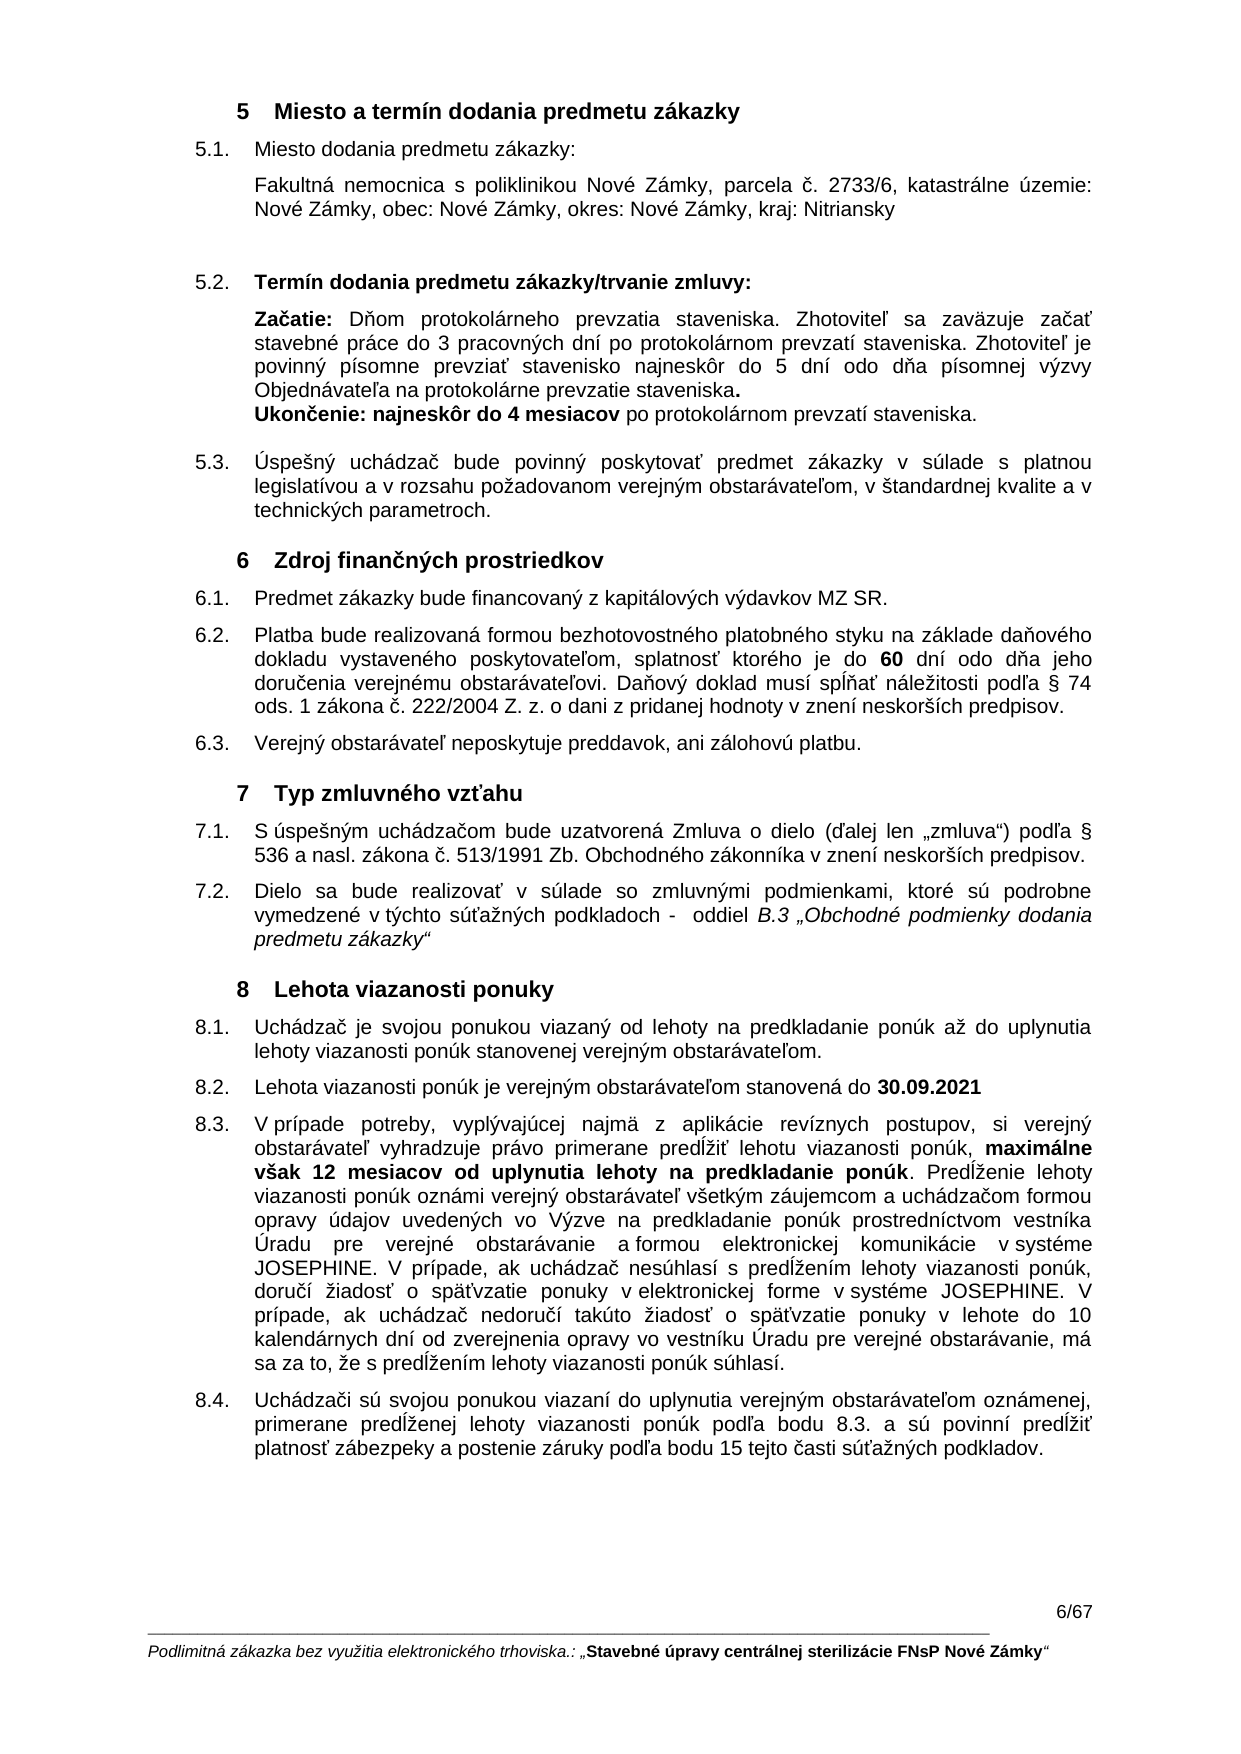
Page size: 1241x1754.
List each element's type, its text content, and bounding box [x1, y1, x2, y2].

subtitle Miesto a termín dodania predmetu zákazky [236, 98, 1092, 124]
subtitle Lehota viazanosti ponuky [236, 976, 1092, 1002]
text Ukončenie: najneskôr do 4 mesiacov po protokolárnom prevzatí staveniska. [254, 402, 1092, 426]
list Miesto dodania predmetu zákazky: [195, 137, 1092, 161]
list Termín dodania predmetu zákazky/trvanie zmluvy: [195, 270, 1092, 294]
list Úspešný uchádzač bude povinný poskytovať predmet zákazky v súlade s platnou legislatívou a v rozsahu požadovanom verejným obstarávateľom, v štandardnej kvalite a v technických parametroch. [195, 450, 1092, 522]
subtitle Zdroj finančných prostriedkov [236, 547, 1092, 573]
list Dielo sa bude realizovať v súlade so zmluvnými podmienkami, ktoré sú podrobne vymedzené v týchto súťažných podkladoch - oddiel B.3 „Obchodné podmienky dodania predmetu zákazky“ [195, 879, 1092, 951]
list Uchádzači sú svojou ponukou viazaní do uplynutia verejným obstarávateľom oznámenej, primerane predĺženej lehoty viazanosti ponúk podľa bodu 8.3. a sú povinní predĺžiť platnosť zábezpeky a postenie záruky podľa bodu 15 tejto časti súťažných podkladov. [195, 1388, 1092, 1459]
text Začatie: Dňom protokolárneho prevzatia staveniska. Zhotoviteľ sa zaväzuje začať stavebné práce do 3 pracovných dní po protokolárnom prevzatí staveniska. Zhotoviteľ je povinný písomne prevziať stavenisko najneskôr do 5 dní odo dňa písomnej výzvy Objednávateľa na protokolárne prevzatie staveniska. [254, 306, 1092, 402]
list Verejný obstarávateľ neposkytuje preddavok, ani zálohovú platbu. [195, 731, 1092, 755]
list Uchádzač je svojou ponukou viazaný od lehoty na predkladanie ponúk až do uplynutia lehoty viazanosti ponúk stanovenej verejným obstarávateľom. [195, 1015, 1092, 1063]
list V prípade potreby, vyplývajúcej najmä z aplikácie revíznych postupov, si verejný obstarávateľ vyhradzuje právo primerane predĺžiť lehotu viazanosti ponúk, maximálne však 12 mesiacov od uplynutia lehoty na predkladanie ponúk. Predĺženie lehoty viazanosti ponúk oznámi verejný obstarávateľ všetkým záujemcom a uchádzačom formou opravy údajov uvedených vo Výzve na predkladanie ponúk prostredníctvom vestníka Úradu pre verejné obstarávanie a formou elektronickej komunikácie v systéme JOSEPHINE. V prípade, ak uchádzač nesúhlasí s predĺžením lehoty viazanosti ponúk, doručí žiadosť o späťvzatie ponuky v elektronickej forme v systéme JOSEPHINE. V prípade, ak uchádzač nedoručí takúto žiadosť o späťvzatie ponuky v lehote do 10 kalendárnych dní od zverejnenia opravy vo vestníku Úradu pre verejné obstarávanie, má sa za to, že s predĺžením lehoty viazanosti ponúk súhlasí. [195, 1112, 1092, 1375]
list S úspešným uchádzačom bude uzatvorená Zmluva o dielo (ďalej len „zmluva“) podľa § 536 a nasl. zákona č. 513/1991 Zb. Obchodného zákonníka v znení neskorších predpisov. [195, 818, 1092, 866]
list Platba bude realizovaná formou bezhotovostného platobného styku na základe daňového dokladu vystaveného poskytovateľom, splatnosť ktorého je do 60 dní odo dňa jeho doručenia verejnému obstarávateľovi. Daňový doklad musí spĺňať náležitosti podľa § 74 ods. 1 zákona č. 222/2004 Z. z. o dani z pridanej hodnoty v znení neskorších predpisov. [195, 622, 1092, 718]
list Predmet zákazky bude financovaný z kapitálových výdavkov MZ SR. [195, 586, 1092, 610]
list Lehota viazanosti ponúk je verejným obstarávateľom stanovená do 30.09.2021 [195, 1075, 1092, 1099]
subtitle Typ zmluvného vzťahu [236, 780, 1092, 806]
